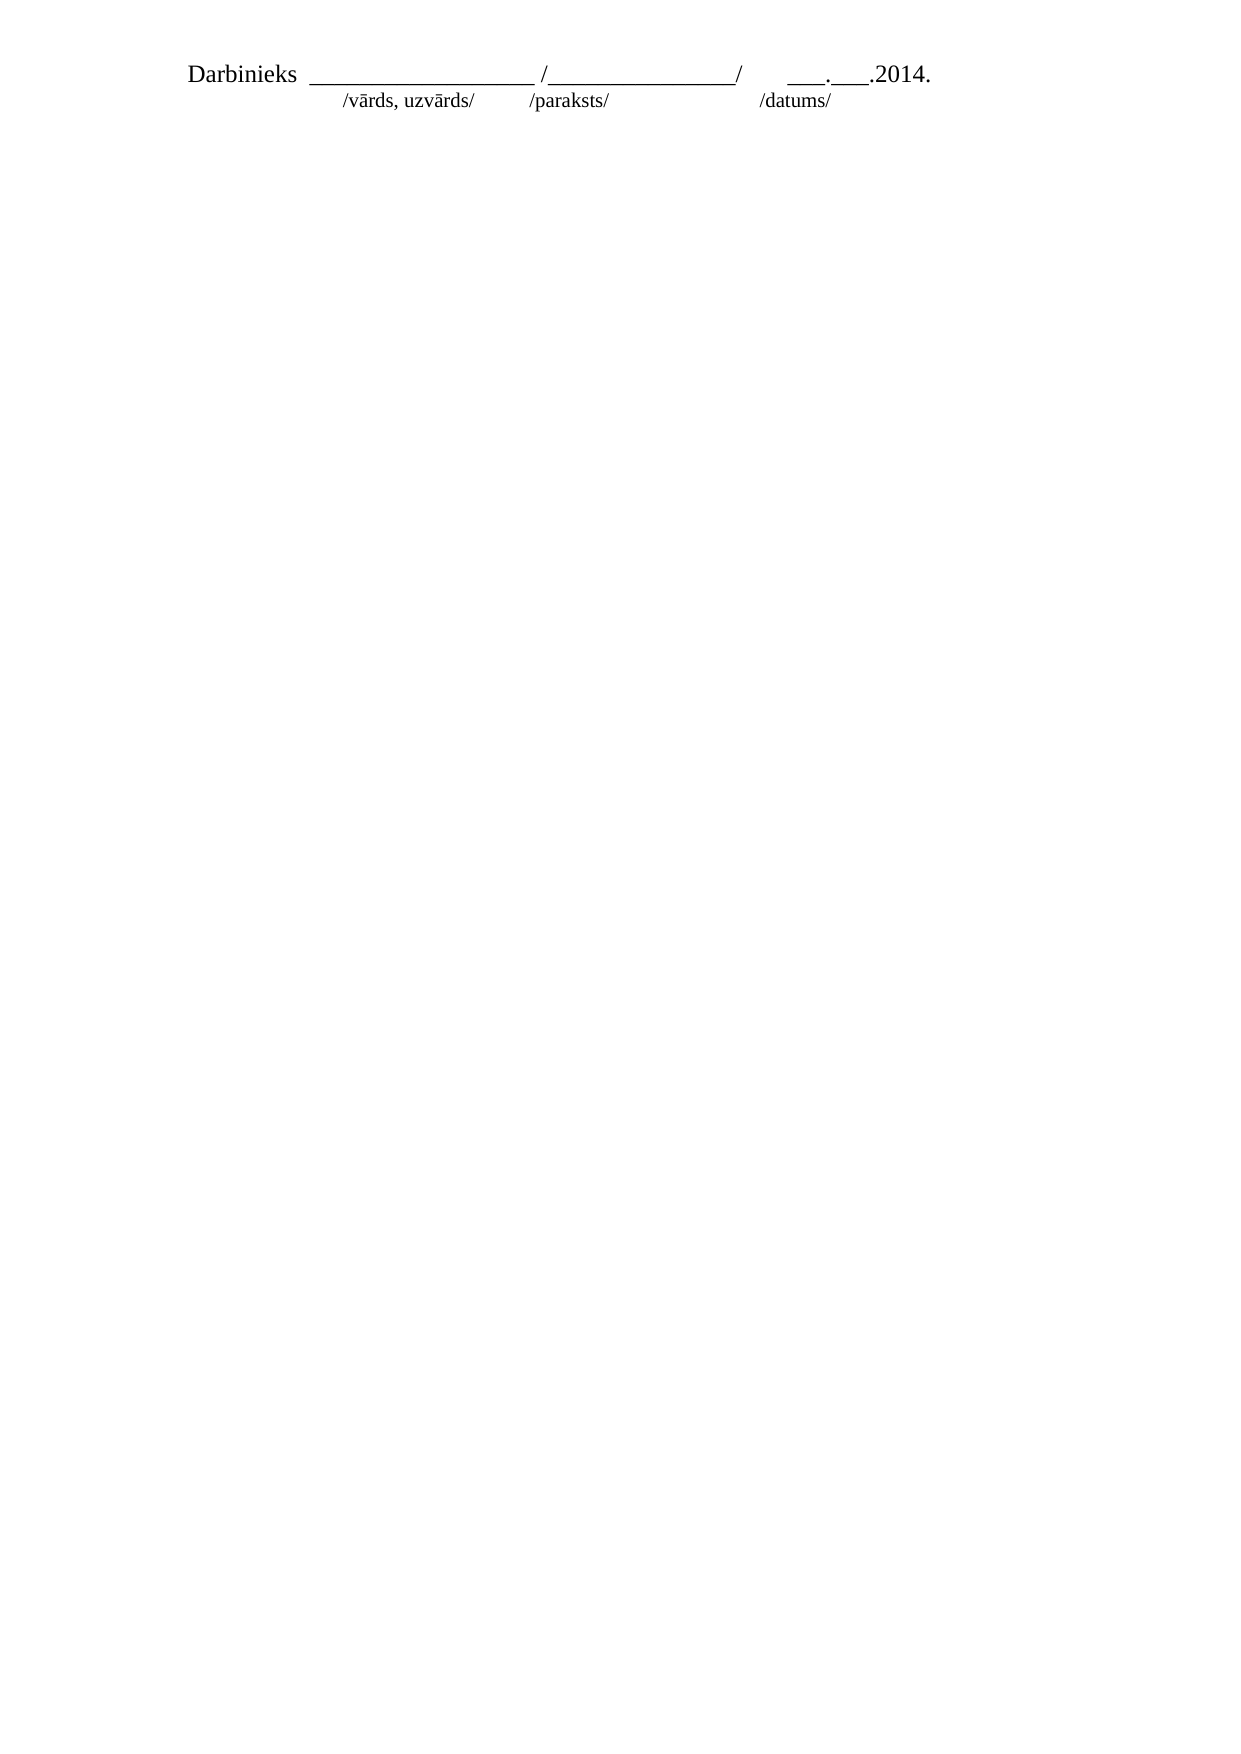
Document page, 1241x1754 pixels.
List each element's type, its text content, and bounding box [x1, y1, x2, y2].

text Darbinieks __________________ /_______________/ ___.___.2014. [187, 59, 1107, 88]
text /vārds, uzvārds/ /paraksts/ /datums/ [187, 88, 1107, 112]
